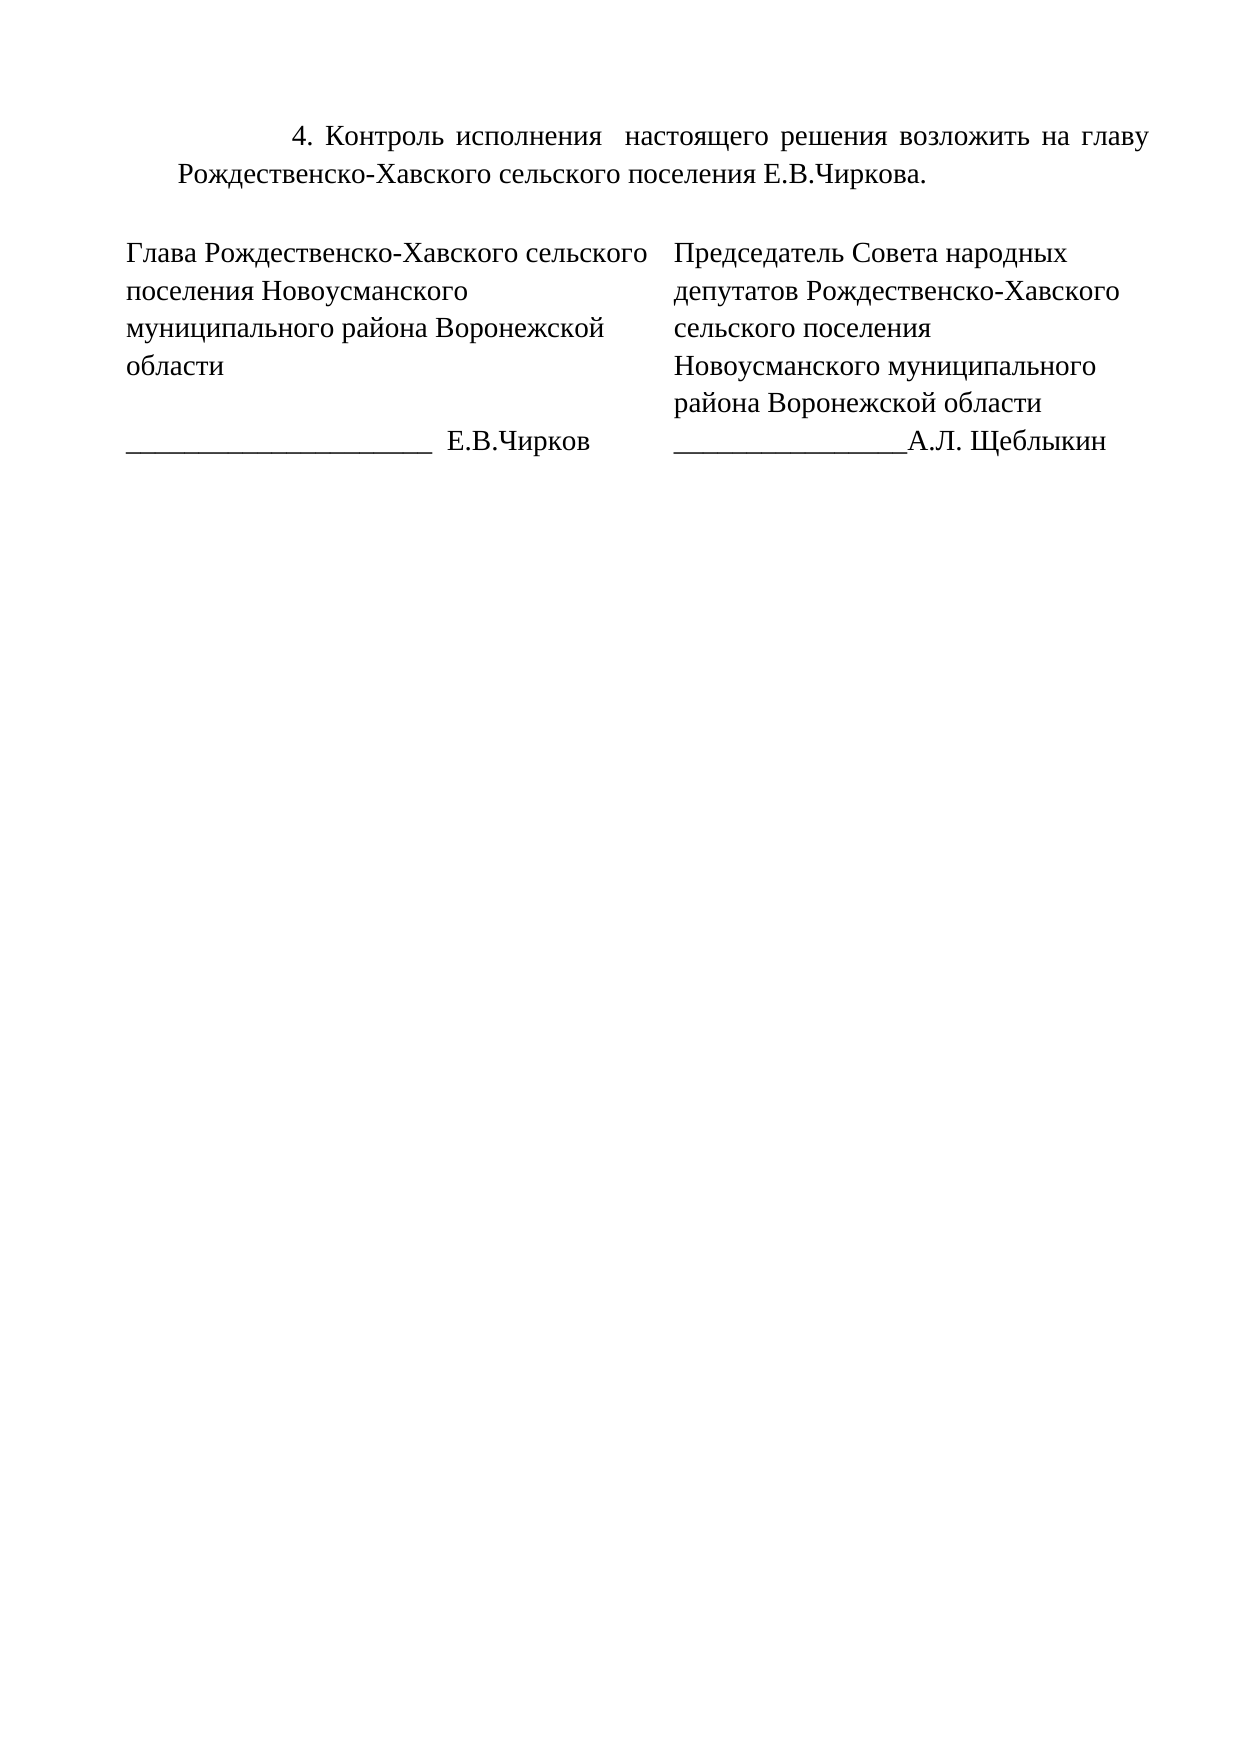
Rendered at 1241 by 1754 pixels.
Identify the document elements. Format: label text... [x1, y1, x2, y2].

table_header Председатель Совета народных депутатов Рождественско-Хавского сельского поселения Новоусманского муниципального района Воронежской области ________________А.Л. Щеблыкин [663, 195, 1152, 495]
text 4. Контроль исполнения настоящего решения возложить на главу Рождественско-Хавского сельского поселения Е.В.Чиркова. [177, 118, 1152, 190]
table_header Глава Рождественско-Хавского сельского поселения Новоусманского муниципального района Воронежской области _____________________ Е.В.Чирков [115, 195, 662, 495]
